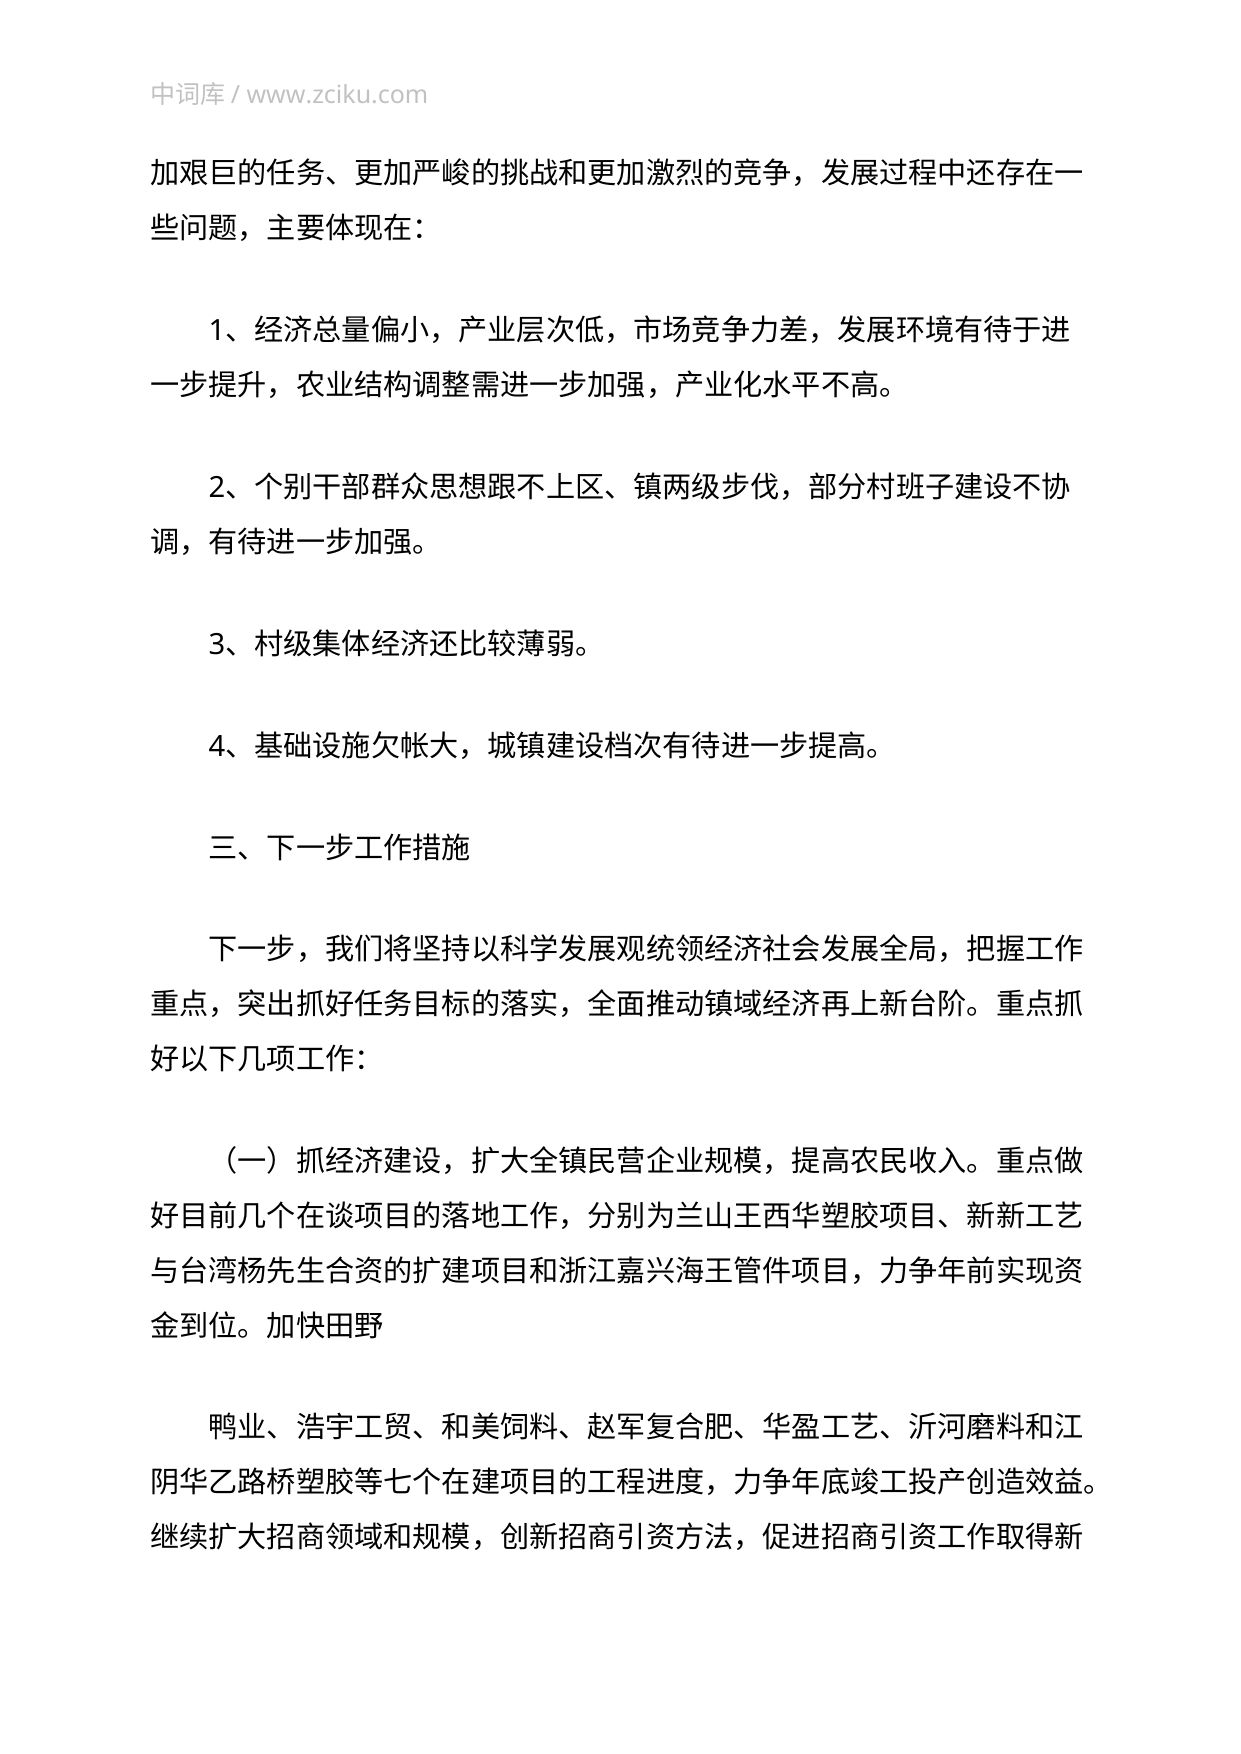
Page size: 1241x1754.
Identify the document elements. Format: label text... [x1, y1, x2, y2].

text 三、下一步工作措施 [150, 824, 1090, 866]
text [150, 150, 1090, 247]
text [150, 1404, 1090, 1556]
text 4、基础设施欠帐大，城镇建设档次有待进一步提高。 [150, 722, 1090, 764]
text 1、经济总量偏小，产业层次低，市场竞争力差，发展环境有待于进一步提升，农业结构调整需进一步加强，产业化水平不高。 [150, 307, 1090, 404]
text 下一步，我们将坚持以科学发展观统领经济社会发展全局，把握工作重点，突出抓好任务目标的落实，全面推动镇域经济再上新台阶。重点抓好以下几项工作： [150, 926, 1090, 1078]
text 2、个别干部群众思想跟不上区、镇两级步伐，部分村班子建设不协调，有待进一步加强。 [150, 463, 1090, 561]
text 3、村级集体经济还比较薄弱。 [150, 620, 1090, 663]
text （一）抓经济建设，扩大全镇民营企业规模，提高农民收入。重点做好目前几个在谈项目的落地工作，分别为兰山王西华塑胶项目、新新工艺与台湾杨先生合资的扩建项目和浙江嘉兴海王管件项目，力争年前实现资金到位。加快田野 [150, 1137, 1090, 1344]
